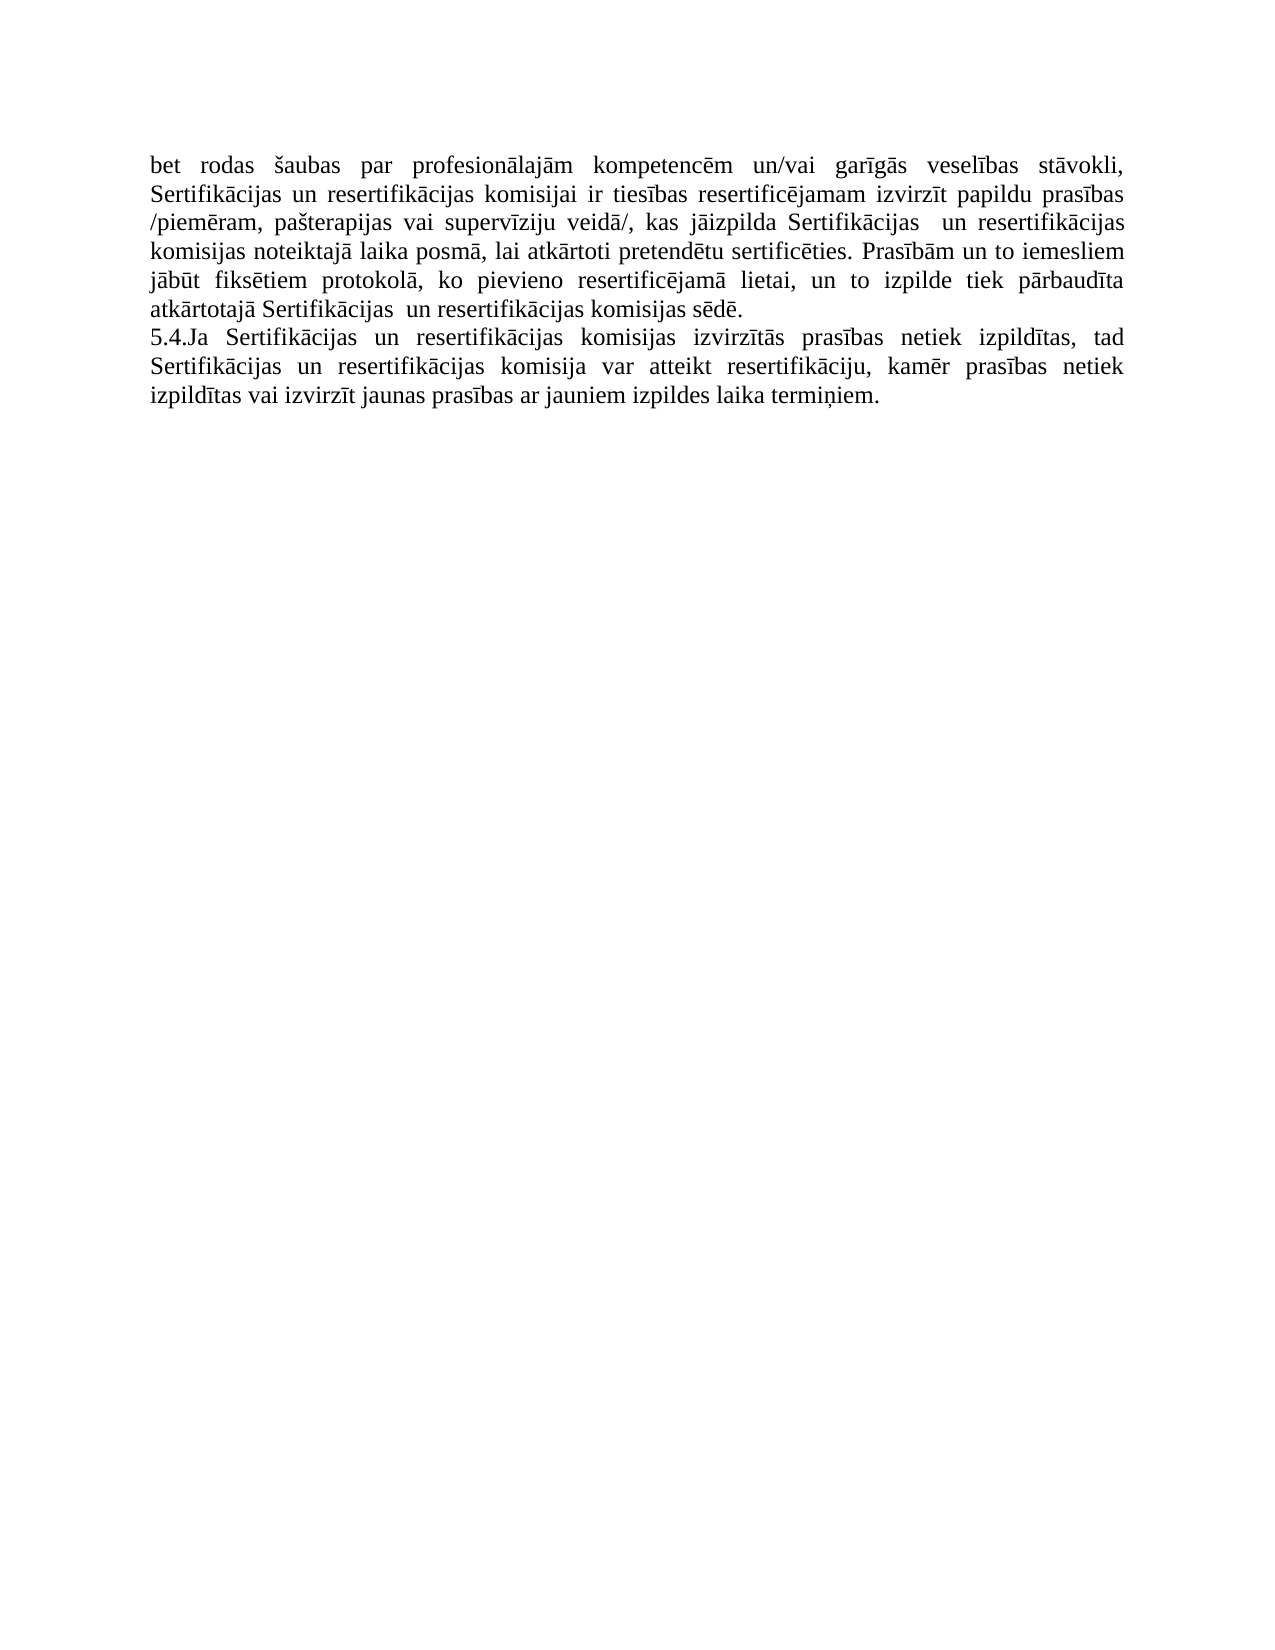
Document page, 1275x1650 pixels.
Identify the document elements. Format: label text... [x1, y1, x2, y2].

text 5.4.Ja Sertifikācijas un resertifikācijas komisijas izvirzītās prasības netiek izpildītas, tad Sertifikācijas un resertifikācijas komisija var atteikt resertifikāciju, kamēr prasības netiek izpildītas vai izvirzīt jaunas prasības ar jauniem izpildes laika termiņiem. [150, 322, 1125, 409]
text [150, 150, 1125, 322]
